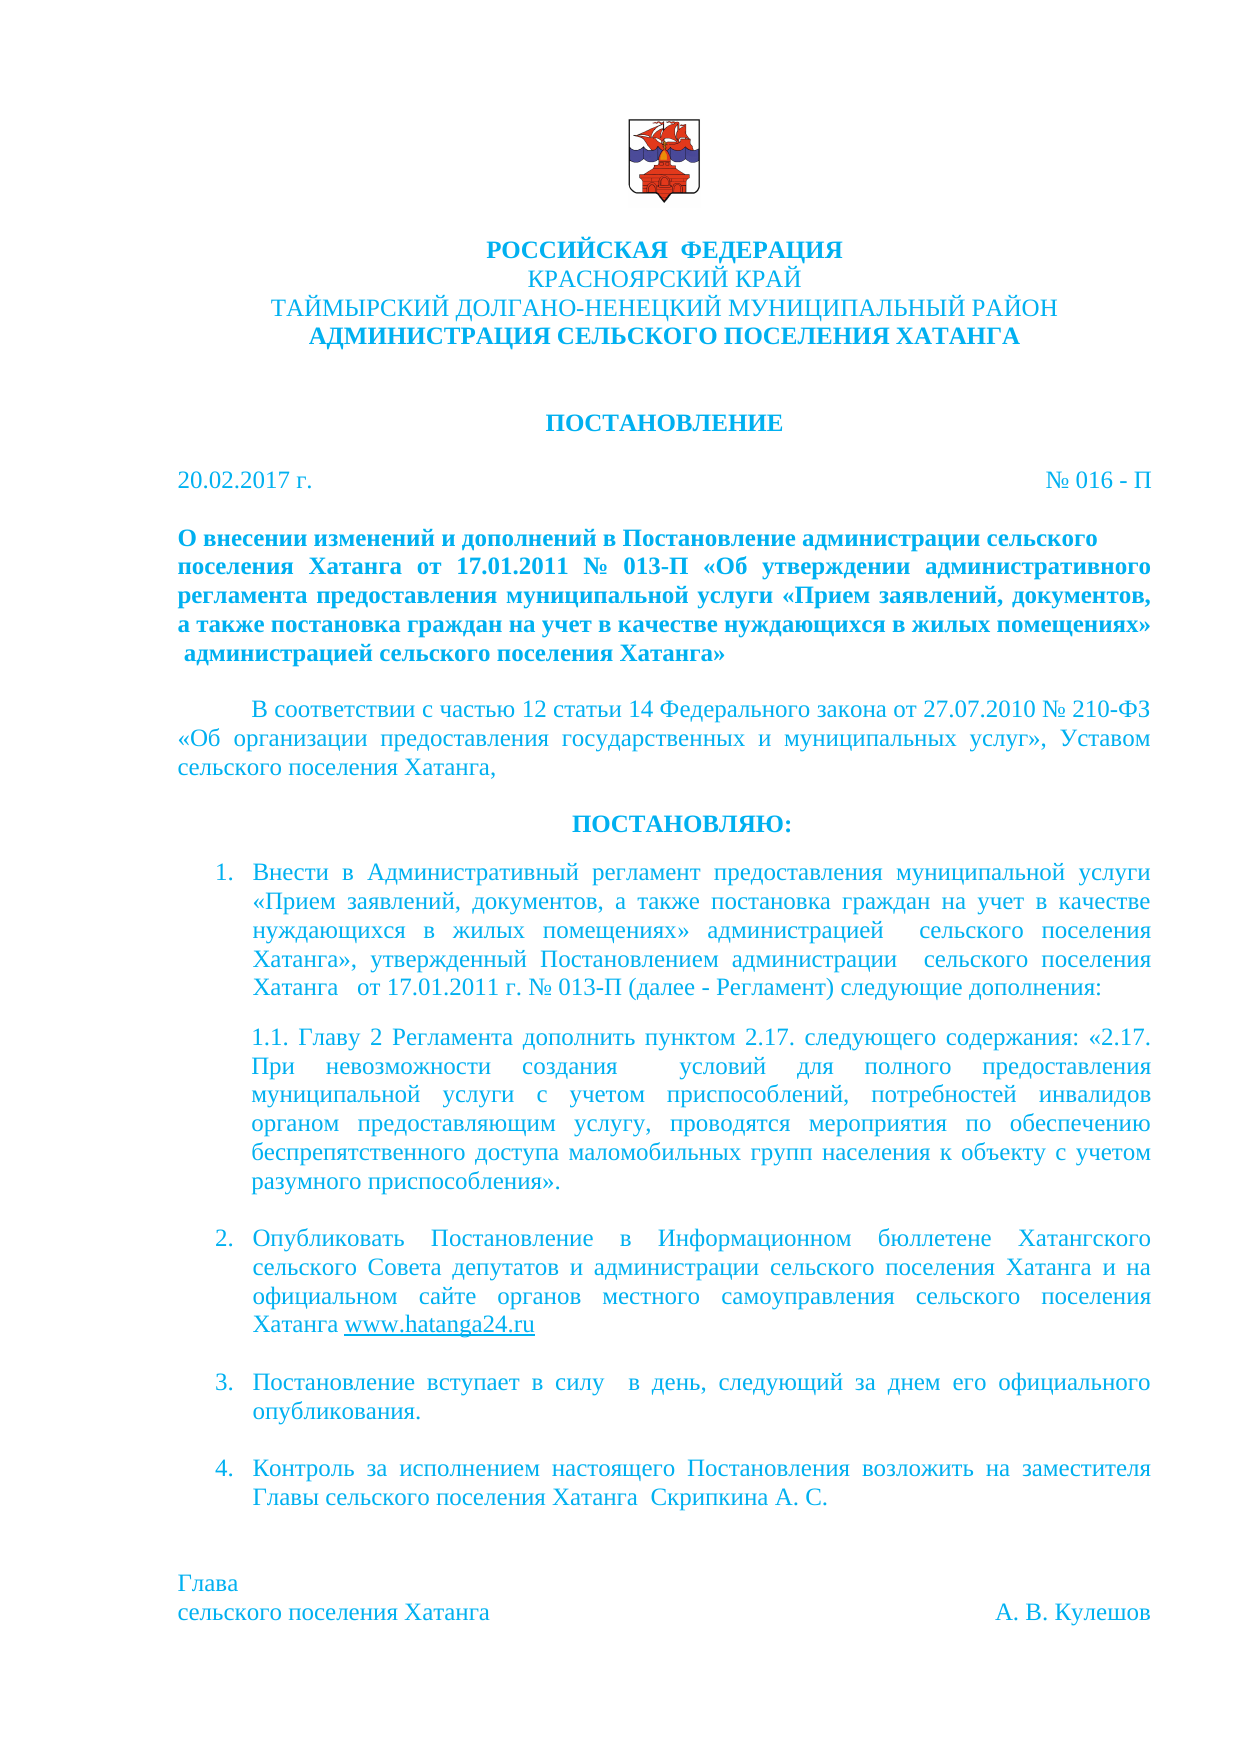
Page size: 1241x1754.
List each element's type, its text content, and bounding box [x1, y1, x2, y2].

picture [294, 1465, 299, 1474]
text ПОСТАНОВЛЯЮ: [177, 809, 1152, 838]
table_header 20.02.2017 г. [166, 465, 664, 494]
text В соответствии с частью 12 статьи 14 Федерального закона от 27.07.2010 № 210-ФЗ «Об организации предоставления государственных и муниципальных услуг», Уставом сельского поселения Хатанга, [177, 694, 1152, 781]
table_header № 016 - П [664, 465, 1163, 494]
picture [346, 1149, 352, 1158]
text 1.1. Главу 2 Регламента дополнить пунктом 2.17. следующего содержания: «2.17. При невозможности создания условий для полного предоставления муниципальной услуги с учетом приспособлений, потребностей инвалидов органом предоставляющим услугу, проводятся мероприятия по обеспечению беспрепятственного доступа маломобильных групп населения к объекту с учетом разумного приспособления». [251, 1022, 1152, 1194]
picture [464, 869, 469, 878]
list Внести в Административный регламент предоставления муниципальной услуги «Прием заявлений, документов, а также постановка граждан на учет в качестве нуждающихся в жилых помещениях» администрацией сельского поселения Хатанга», утвержденный Постановлением администрации сельского поселения Хатанга от 17.01.2011 г. № 013-П (далее - Регламент) следующие дополнения: [215, 857, 1152, 1001]
picture [508, 1379, 513, 1388]
list Опубликовать Постановление в Информационном бюллетене Хатангского сельского Совета депутатов и администрации сельского поселения Хатанга и на официальном сайте органов местного самоуправления сельского поселения Хатанга www.hatanga24.ru [215, 1223, 1152, 1338]
text поселения Хатанга от 17.01.2011 № 013-П «Об утверждении административного регламента предоставления муниципальной услуги «Прием заявлений, документов, а также постановка граждан на учет в качестве нуждающихся в жилых помещениях» [177, 551, 1152, 638]
picture [382, 956, 387, 965]
text сельского поселения Хатанга А. В. Кулешов [177, 1597, 1152, 1626]
text Глава [177, 1568, 1152, 1597]
picture [684, 1264, 689, 1273]
picture [689, 869, 694, 878]
picture [627, 118, 702, 208]
text О внесении изменений и дополнений в Постановление администрации сельского [177, 523, 1152, 551]
text ТАЙМЫРСКИЙ ДОЛГАНО-НЕНЕЦКИЙ МУНИЦИПАЛЬНЫЙ РАЙОН [177, 293, 1152, 321]
picture [1080, 1465, 1085, 1474]
picture [1056, 472, 1061, 482]
picture [612, 1034, 617, 1043]
text РОССИЙСКАЯ ФЕДЕРАЦИЯ [177, 235, 1152, 264]
picture [539, 979, 544, 989]
list Контроль за исполнением настоящего Постановления возложить на заместителя Главы сельского поселения Хатанга Скрипкина А. С. [215, 1453, 1152, 1511]
text АДМИНИСТРАЦИЯ СЕЛЬСКОГО ПОСЕЛЕНИЯ ХАТАНГА [177, 321, 1152, 350]
picture [756, 1120, 761, 1129]
text КРАСНОЯРСКИЙ КРАЙ [177, 264, 1152, 293]
picture [449, 1379, 454, 1388]
picture [905, 706, 910, 715]
picture [430, 1120, 435, 1129]
picture [369, 1149, 374, 1158]
picture [581, 956, 586, 965]
picture [304, 869, 309, 878]
picture [728, 1465, 733, 1474]
text администрацией сельского поселения Хатанга» [177, 638, 1152, 666]
text ПОСТАНОВЛЕНИЕ [177, 408, 1152, 436]
list Постановление вступает в силу в день, следующий за днем его официального опубликования. [215, 1367, 1152, 1424]
picture [1111, 1149, 1116, 1158]
